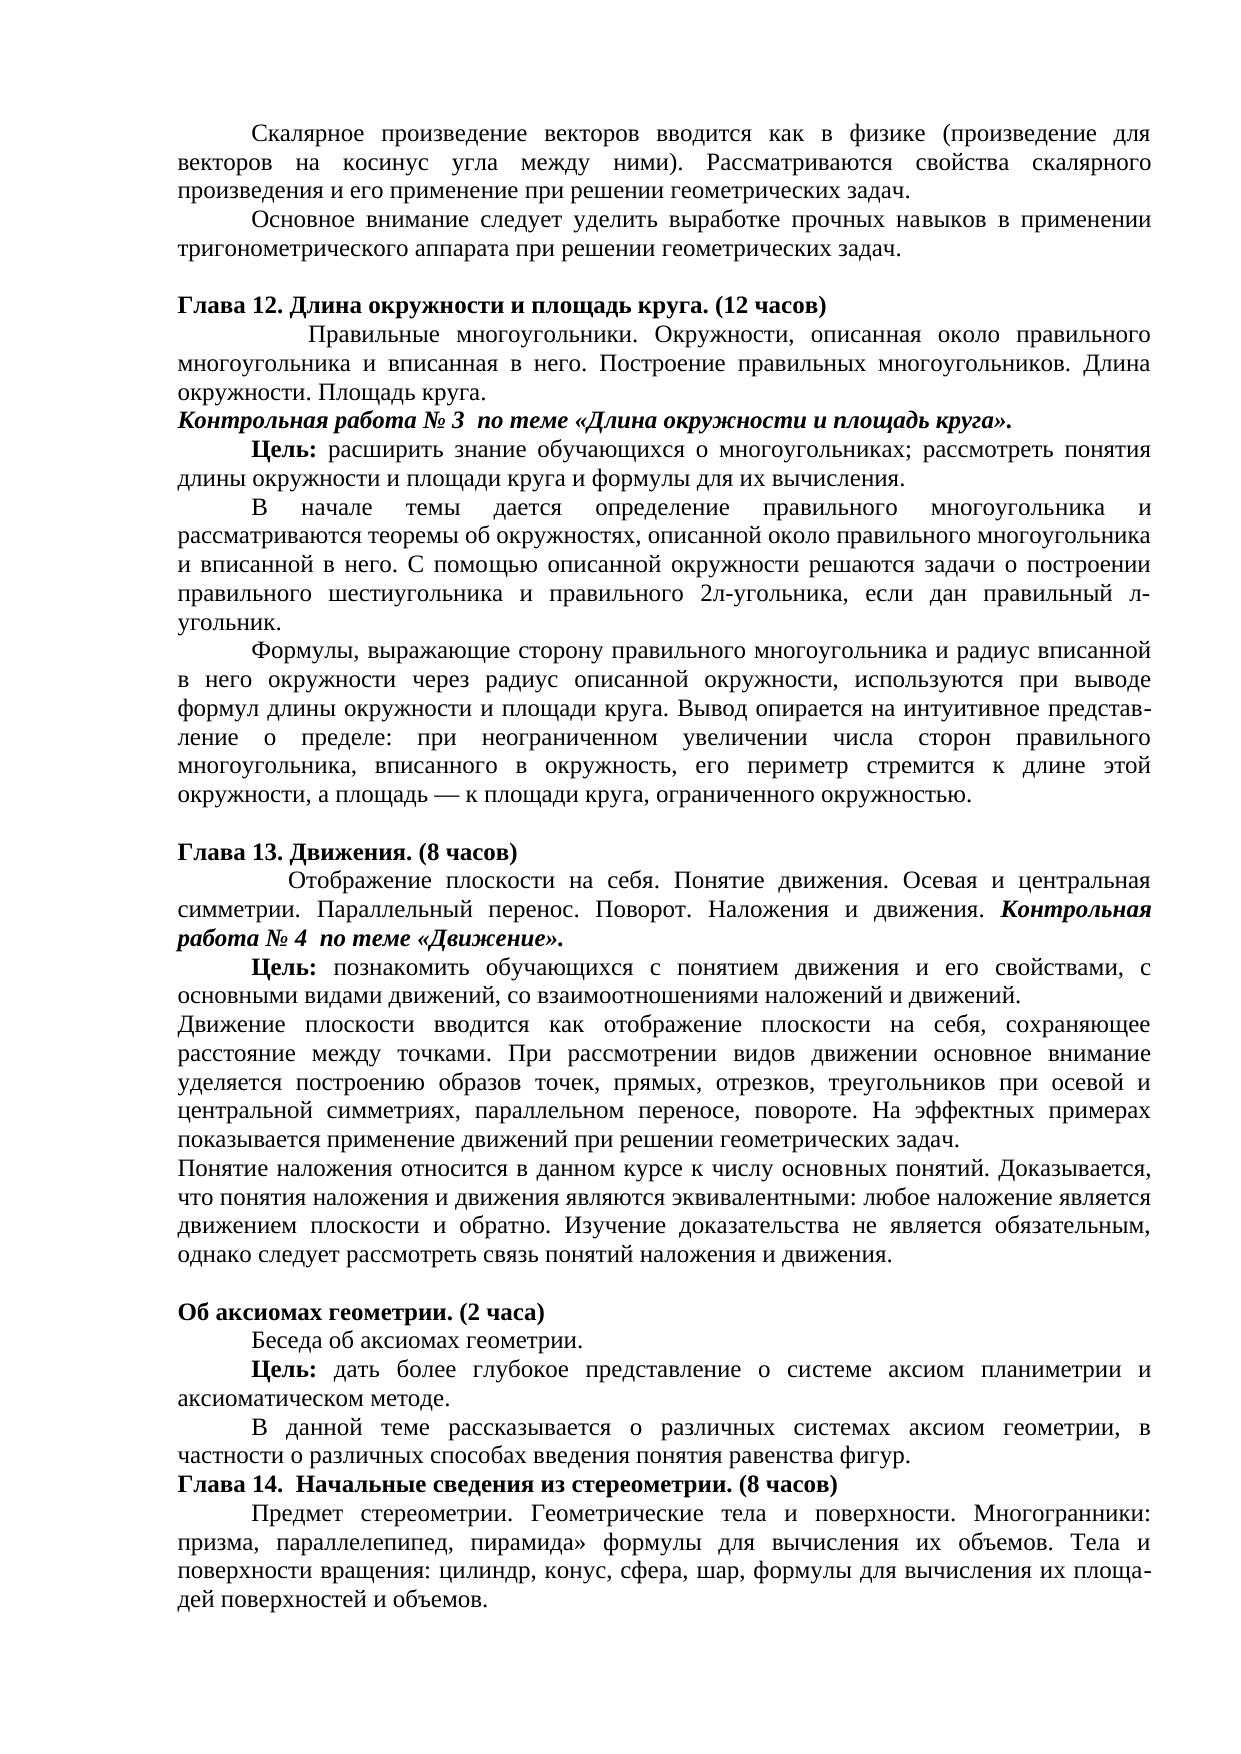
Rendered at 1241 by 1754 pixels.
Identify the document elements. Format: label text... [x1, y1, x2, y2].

text Цель: расширить знание обучающихся о многоугольниках; рассмотреть понятия длины окружности и площади круга и формулы для их вычисления. [177, 434, 1152, 492]
text Контрольная работа № 3 по теме «Длина окружности и площадь круга». [177, 406, 1152, 434]
text Основное внимание следует уделить выработке прочных навыков в применении тригонометрического аппарата при решении геометрических задач. [177, 204, 1152, 262]
text Правильные многоугольники. Окружности, описанная около правильного многоугольника и вписанная в него. Построение правильных многоугольников. Длина окружности. Площадь круга. [177, 319, 1152, 406]
text Глава 13. Движения. (8 часов) [177, 837, 1152, 866]
list В данной теме рассказывается о различных системах аксиом геометрии, в частности о различных способах введения понятия равенства фигур. [177, 1412, 1152, 1469]
text В начале темы дается определение правильного многоугольника и рассматриваются теоремы об окружностях, описанной около правильного многоугольника и вписанной в него. С помощью описанной окружности решаются задачи о построении правильного шестиугольника и правильного 2л-угольника, если дан правильный л-угольник. [177, 492, 1152, 636]
text Глава 14. Начальные сведения из стереометрии. (8 часов) [177, 1469, 1152, 1498]
text Цель: дать более глубокое представление о системе аксиом планиметрии и аксиоматическом методе. [177, 1354, 1152, 1412]
text Движение плоскости вводится как отображение плоскости на себя, сохраняющее расстояние между точками. При рассмотрении видов движении основное внимание уделяется построению образов точек, прямых, отрезков, треугольников при осевой и центральной симметриях, параллельном переносе, повороте. На эффектных примерах показывается применение движений при решении геометрических задач. [177, 1009, 1152, 1153]
text Отображение плоскости на себя. Понятие движения. Осевая и центральная симметрии. Параллельный перенос. Поворот. Наложения и движения. Контрольная работа № 4 по теме «Движение». [177, 866, 1152, 952]
text Понятие наложения относится в данном курсе к числу основных понятий. Доказывается, что понятия наложения и движения являются эквивалентными: любое наложение является движением плоскости и обратно. Изучение доказательства не является обязательным, однако следует рассмотреть связь понятий наложения и движения. [177, 1153, 1152, 1268]
text Об аксиомах геометрии. (2 часа) [177, 1297, 1152, 1326]
text Предмет стереометрии. Геометрические тела и поверхности. Многогранники: призма, параллелепипед, пирамида» формулы для вычисления их объемов. Тела и поверхности вращения: цилиндр, конус, сфера, шар, формулы для вычисления их площадей поверхностей и объемов. [177, 1498, 1152, 1613]
text Беседа об аксиомах геометрии. [177, 1326, 1152, 1354]
text Цель: познакомить обучающихся с понятием движения и его свойствами, с основными видами движений, со взаимоотношениями наложений и движений. [177, 952, 1152, 1009]
text Скалярное произведение векторов вводится как в физике (произведение для векторов на косинус угла между ними). Рассматриваются свойства скалярного произведения и его применение при решении геометрических задач. [177, 118, 1152, 204]
text Формулы, выражающие сторону правильного многоугольника и радиус вписанной в него окружности через радиус описанной окружности, используются при выводе формул длины окружности и площади круга. Вывод опирается на интуитивное представление о пределе: при неограниченном увеличении числа сторон правильного многоугольника, вписанного в окружность, его периметр стремится к длине этой окружности, а площадь — к площади круга, ограниченного окружностью. [177, 636, 1152, 808]
text Глава 12. Длина окружности и площадь круга. (12 часов) [177, 291, 1152, 319]
